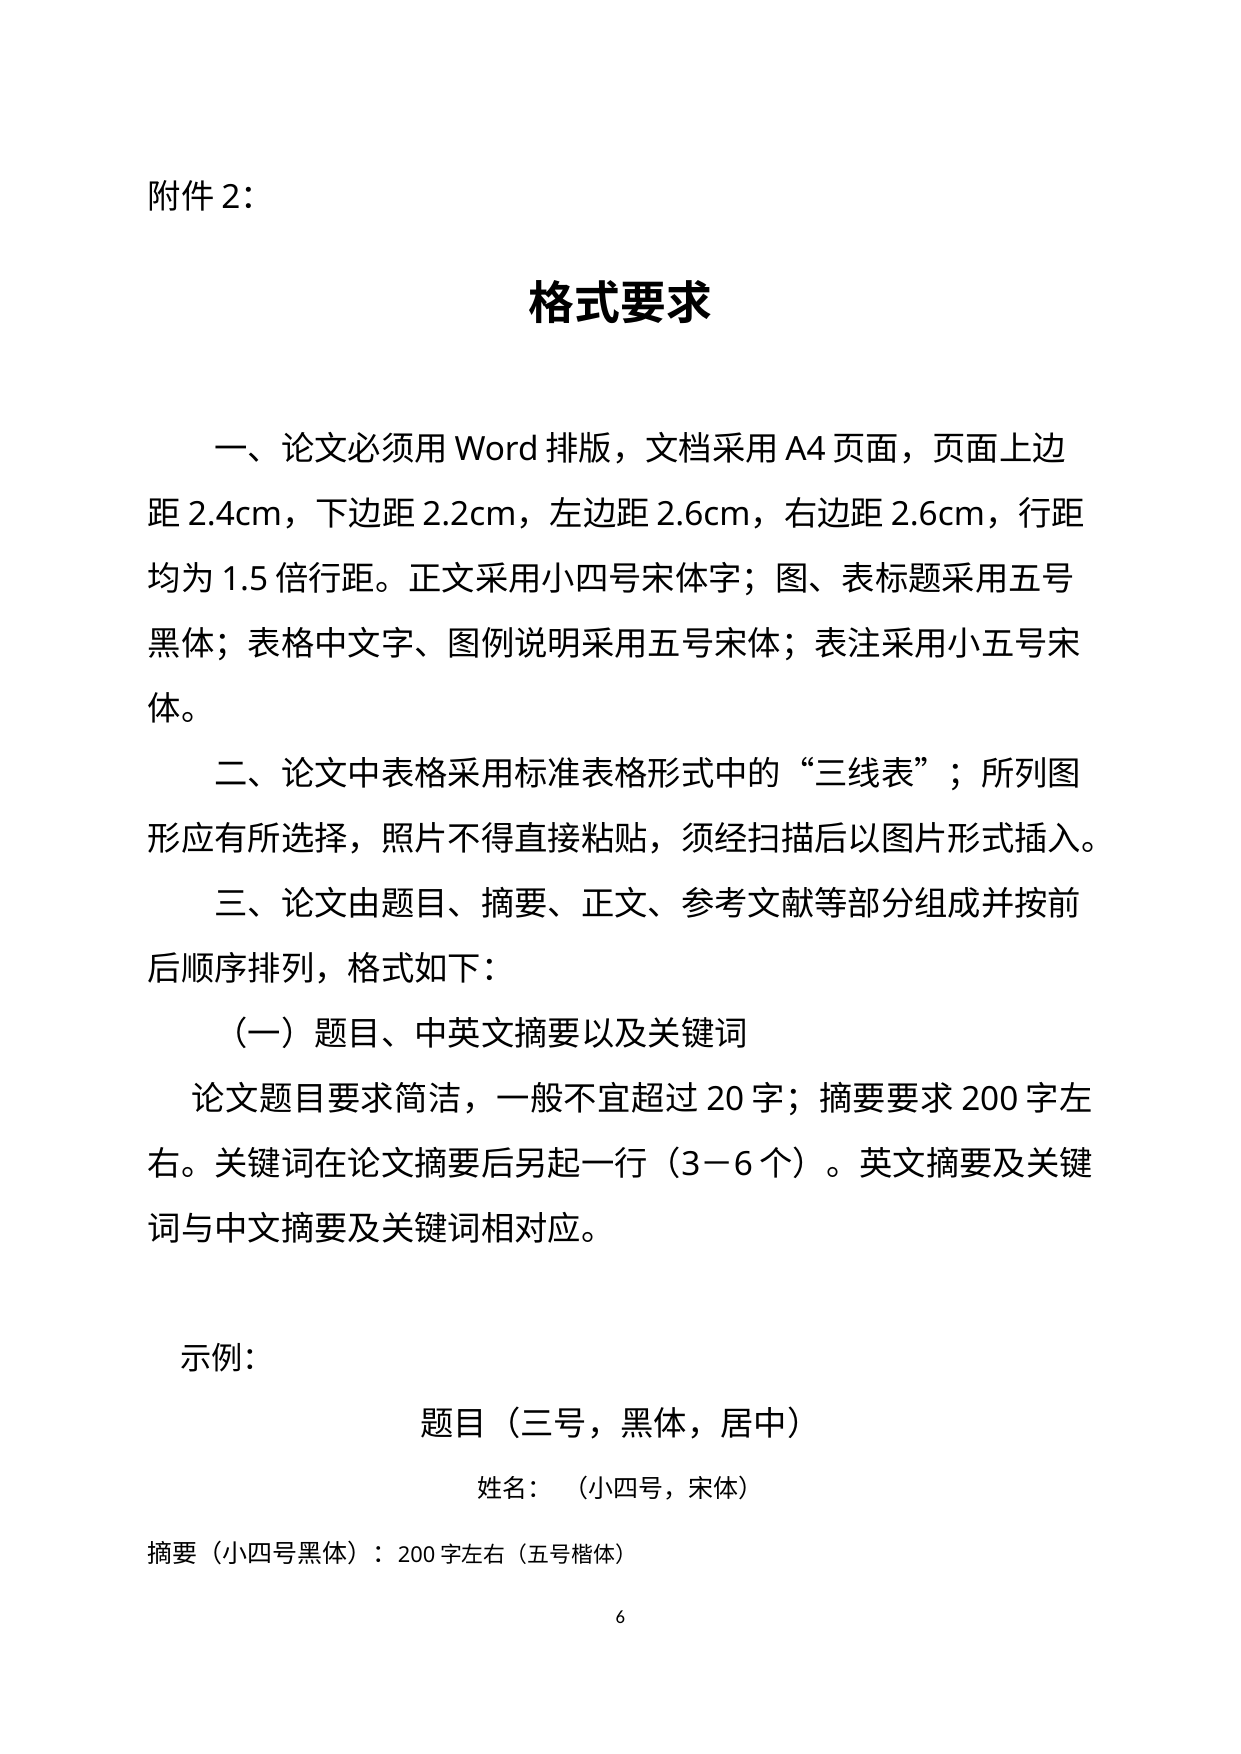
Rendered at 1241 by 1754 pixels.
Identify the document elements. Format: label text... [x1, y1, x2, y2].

text 摘要（小四号黑体）：200字左右（五号楷体） [148, 1519, 1092, 1584]
text 二、论文中表格采用标准表格形式中的“三线表”；所列图形应有所选择，照片不得直接粘贴，须经扫描后以图片形式插入。 [148, 739, 1092, 869]
text 题目（三号，黑体，居中） [148, 1389, 1092, 1454]
text 姓名： （小四号，宋体） [148, 1454, 1092, 1519]
text （一）题目、中英文摘要以及关键词 [148, 999, 1092, 1064]
text 格式要求 [148, 251, 1092, 349]
text 一、论文必须用Word排版，文档采用A4页面，页面上边距，下边距，左边距，右边距，行距均为1.5倍行距。正文采用小四号宋体字；图、表标题采用五号黑体；表格中文字、图例说明采用五号宋体；表注采用小五号宋体。 [148, 414, 1092, 739]
text 附件2： [148, 162, 1092, 227]
text 示例： [148, 1324, 1092, 1389]
text 论文题目要求简洁，一般不宜超过20字；摘要要求200字左右。关键词在论文摘要后另起一行（3－6个）。英文摘要及关键词与中文摘要及关键词相对应。 [148, 1064, 1092, 1259]
text 三、论文由题目、摘要、正文、参考文献等部分组成并按前后顺序排列，格式如下： [148, 869, 1092, 999]
